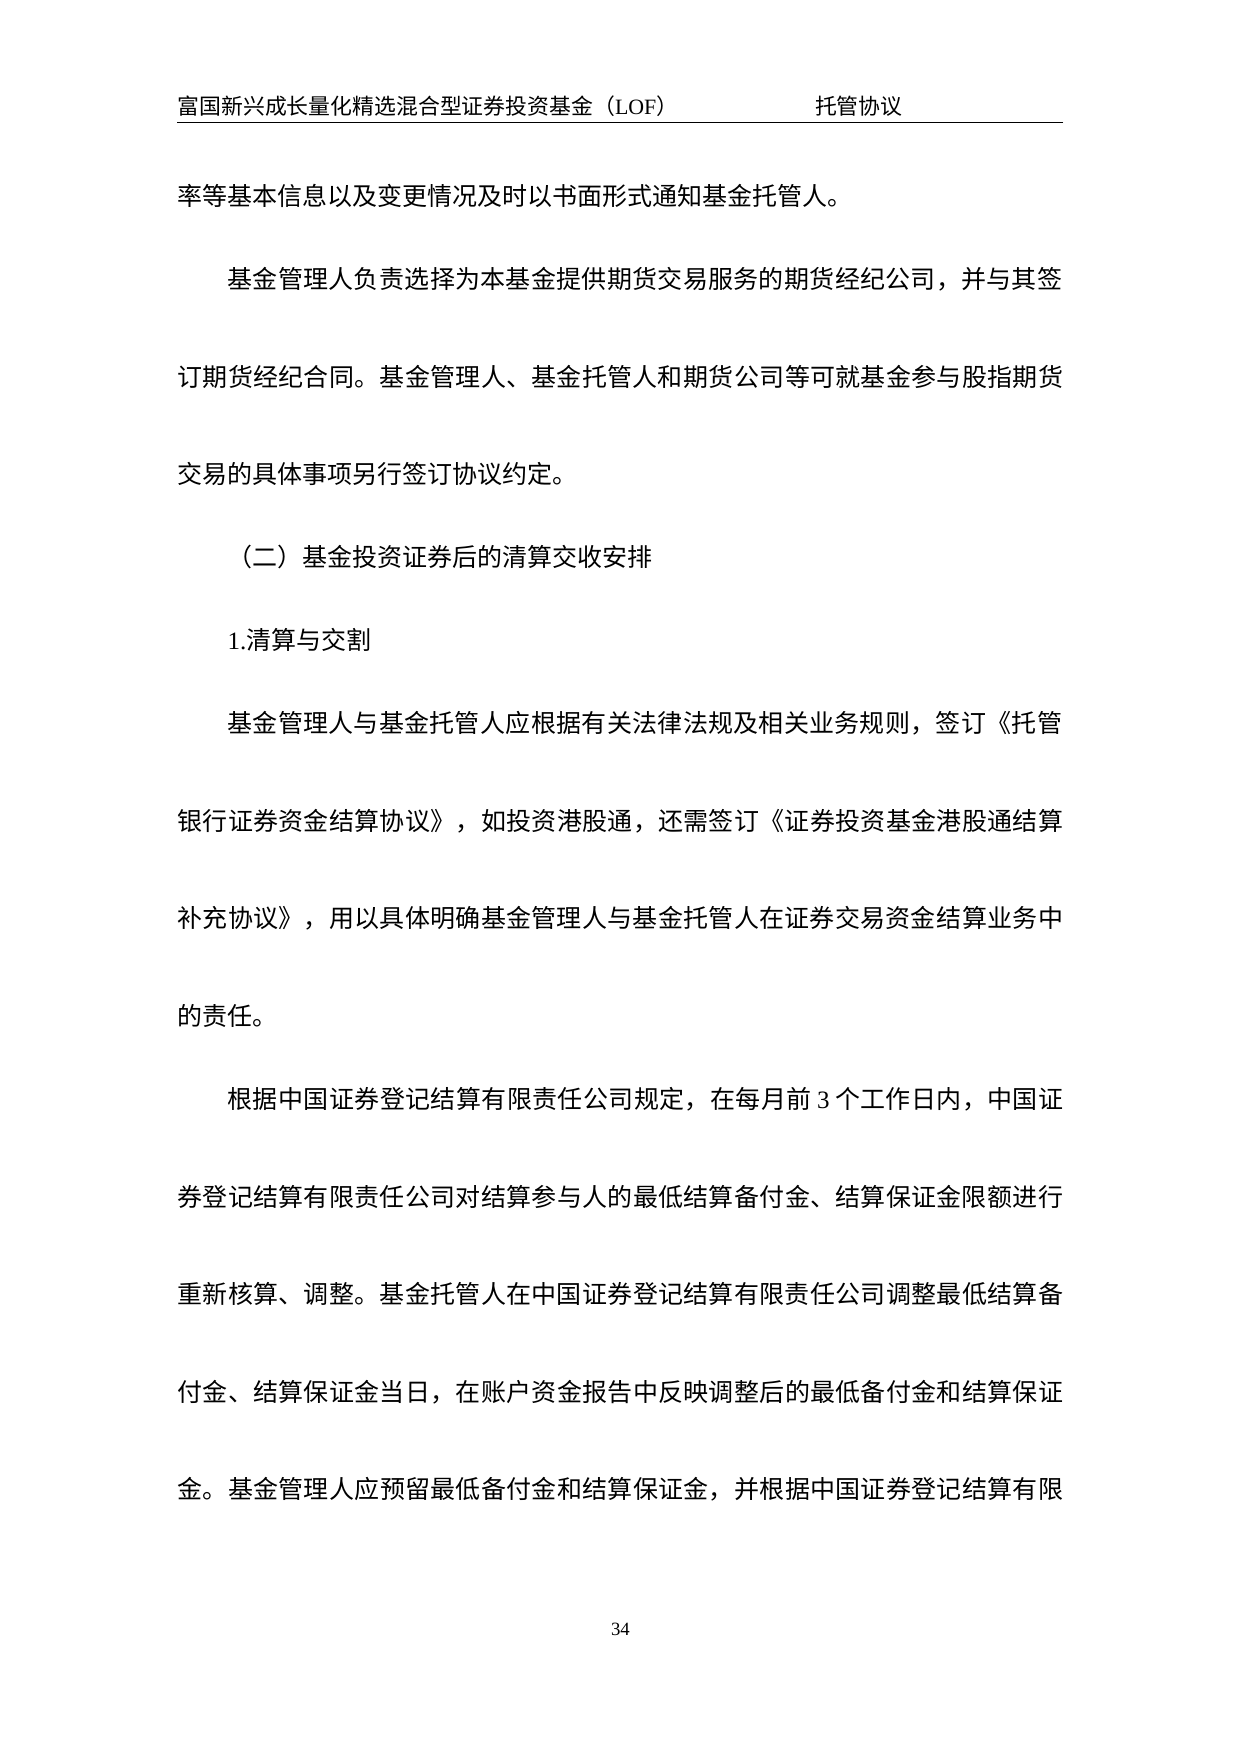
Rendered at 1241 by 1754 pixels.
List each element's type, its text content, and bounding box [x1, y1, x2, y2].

text （二）基金投资证券后的清算交收安排 [177, 523, 1063, 588]
text 1.清算与交割 [177, 606, 1063, 671]
text 基金管理人与基金托管人应根据有关法律法规及相关业务规则，签订《托管银行证券资金结算协议》，如投资港股通，还需签订《证券投资基金港股通结算补充协议》，用以具体明确基金管理人与基金托管人在证券交易资金结算业务中的责任。 [177, 689, 1063, 1047]
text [177, 1065, 1063, 1520]
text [177, 162, 1063, 227]
text 基金管理人负责选择为本基金提供期货交易服务的期货经纪公司，并与其签订期货经纪合同。基金管理人、基金托管人和期货公司等可就基金参与股指期货交易的具体事项另行签订协议约定。 [177, 245, 1063, 505]
